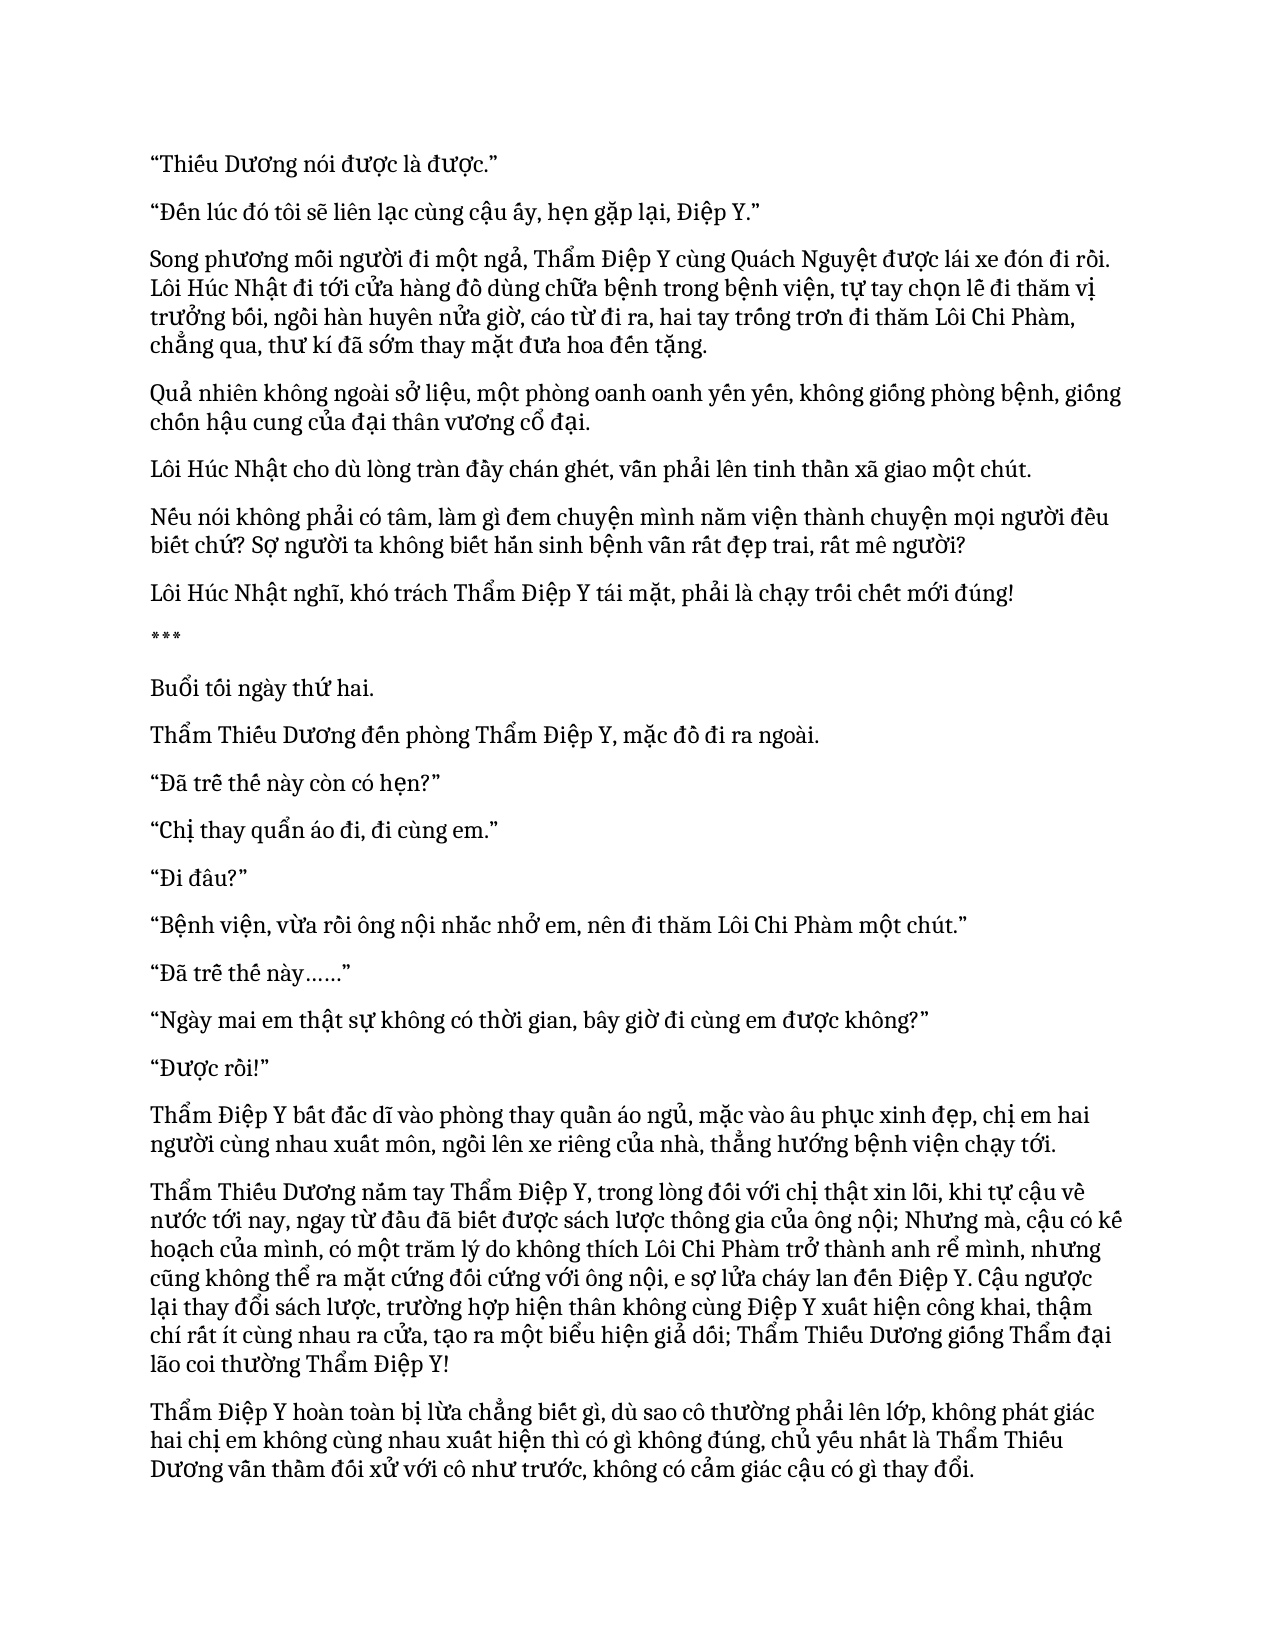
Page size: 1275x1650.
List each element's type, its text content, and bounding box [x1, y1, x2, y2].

text “Đi đâu?” [150, 864, 1125, 892]
text *** [150, 626, 1125, 655]
text Nếu nói không phải có tâm, làm gì đem chuyện mình nằm viện thành chuyện mọi người đều biết chứ? Sợ người ta không biết hắn sinh bệnh vẫn rất đẹp trai, rất mê người? [150, 502, 1125, 560]
text Song phương mỗi người đi một ngả, Thẩm Điệp Y cùng Quách Nguyệt được lái xe đón đi rồi. Lôi Húc Nhật đi tới cửa hàng đồ dùng chữa bệnh trong bệnh viện, tự tay chọn lễ đi thăm vị trưởng bối, ngồi hàn huyên nửa giờ, cáo từ đi ra, hai tay trống trơn đi thăm Lôi Chi Phàm, chẳng qua, thư kí đã sớm thay mặt đưa hoa đến tặng. [150, 245, 1125, 360]
text “Đến lúc đó tôi sẽ liên lạc cùng cậu ấy, hẹn gặp lại, Điệp Y.” [150, 197, 1125, 226]
text Thẩm Thiếu Dương đến phòng Thẩm Điệp Y, mặc đồ đi ra ngoài. [150, 721, 1125, 750]
text “Thiếu Dương nói được là được.” [150, 150, 1125, 179]
text “Được rồi!” [150, 1054, 1125, 1082]
text “Ngày mai em thật sự không có thời gian, bây giờ đi cùng em được không?” [150, 1006, 1125, 1035]
text Thẩm Điệp Y bất đắc dĩ vào phòng thay quần áo ngủ, mặc vào âu phục xinh đẹp, chị em hai người cùng nhau xuất môn, ngồi lên xe riêng của nhà, thẳng hướng bệnh viện chạy tới. [150, 1101, 1125, 1159]
text Quả nhiên không ngoài sở liệu, một phòng oanh oanh yến yến, không giống phòng bệnh, giống chốn hậu cung của đại thân vương cổ đại. [150, 379, 1125, 436]
text Thẩm Điệp Y hoàn toàn bị lừa chẳng biết gì, dù sao cô thường phải lên lớp, không phát giác hai chị em không cùng nhau xuất hiện thì có gì không đúng, chủ yếu nhất là Thẩm Thiếu Dương vẫn thầm đối xử với cô như trước, không có cảm giác cậu có gì thay đổi. [150, 1397, 1125, 1484]
text “Bệnh viện, vừa rồi ông nội nhắc nhở em, nên đi thăm Lôi Chi Phàm một chút.” [150, 911, 1125, 940]
text Lôi Húc Nhật nghĩ, khó trách Thẩm Điệp Y tái mặt, phải là chạy trối chết mới đúng! [150, 579, 1125, 607]
text “Đã trễ thế này còn có hẹn?” [150, 769, 1125, 797]
text Lôi Húc Nhật cho dù lòng tràn đầy chán ghét, vẫn phải lên tinh thần xã giao một chút. [150, 455, 1125, 484]
text “Chị thay quẩn áo đi, đi cùng em.” [150, 816, 1125, 845]
text Buổi tối ngày thứ hai. [150, 674, 1125, 702]
text “Đã trễ thế này……” [150, 959, 1125, 987]
text Thẩm Thiếu Dương nắm tay Thẩm Điệp Y, trong lòng đối với chị thật xin lỗi, khi tự cậu về nước tới nay, ngay từ đầu đã biết được sách lược thông gia của ông nội; Nhưng mà, cậu có kế hoạch của mình, có một trăm lý do không thích Lôi Chi Phàm trở thành anh rể mình, nhưng cũng không thể ra mặt cứng đối cứng với ông nội, e sợ lửa cháy lan đến Điệp Y. Cậu ngược lại thay đổi sách lược, trường hợp hiện thân không cùng Điệp Y xuất hiện công khai, thậm chí rất ít cùng nhau ra cửa, tạo ra một biểu hiện giả dối; Thẩm Thiếu Dương giống Thẩm đại lão coi thường Thẩm Điệp Y! [150, 1177, 1125, 1379]
